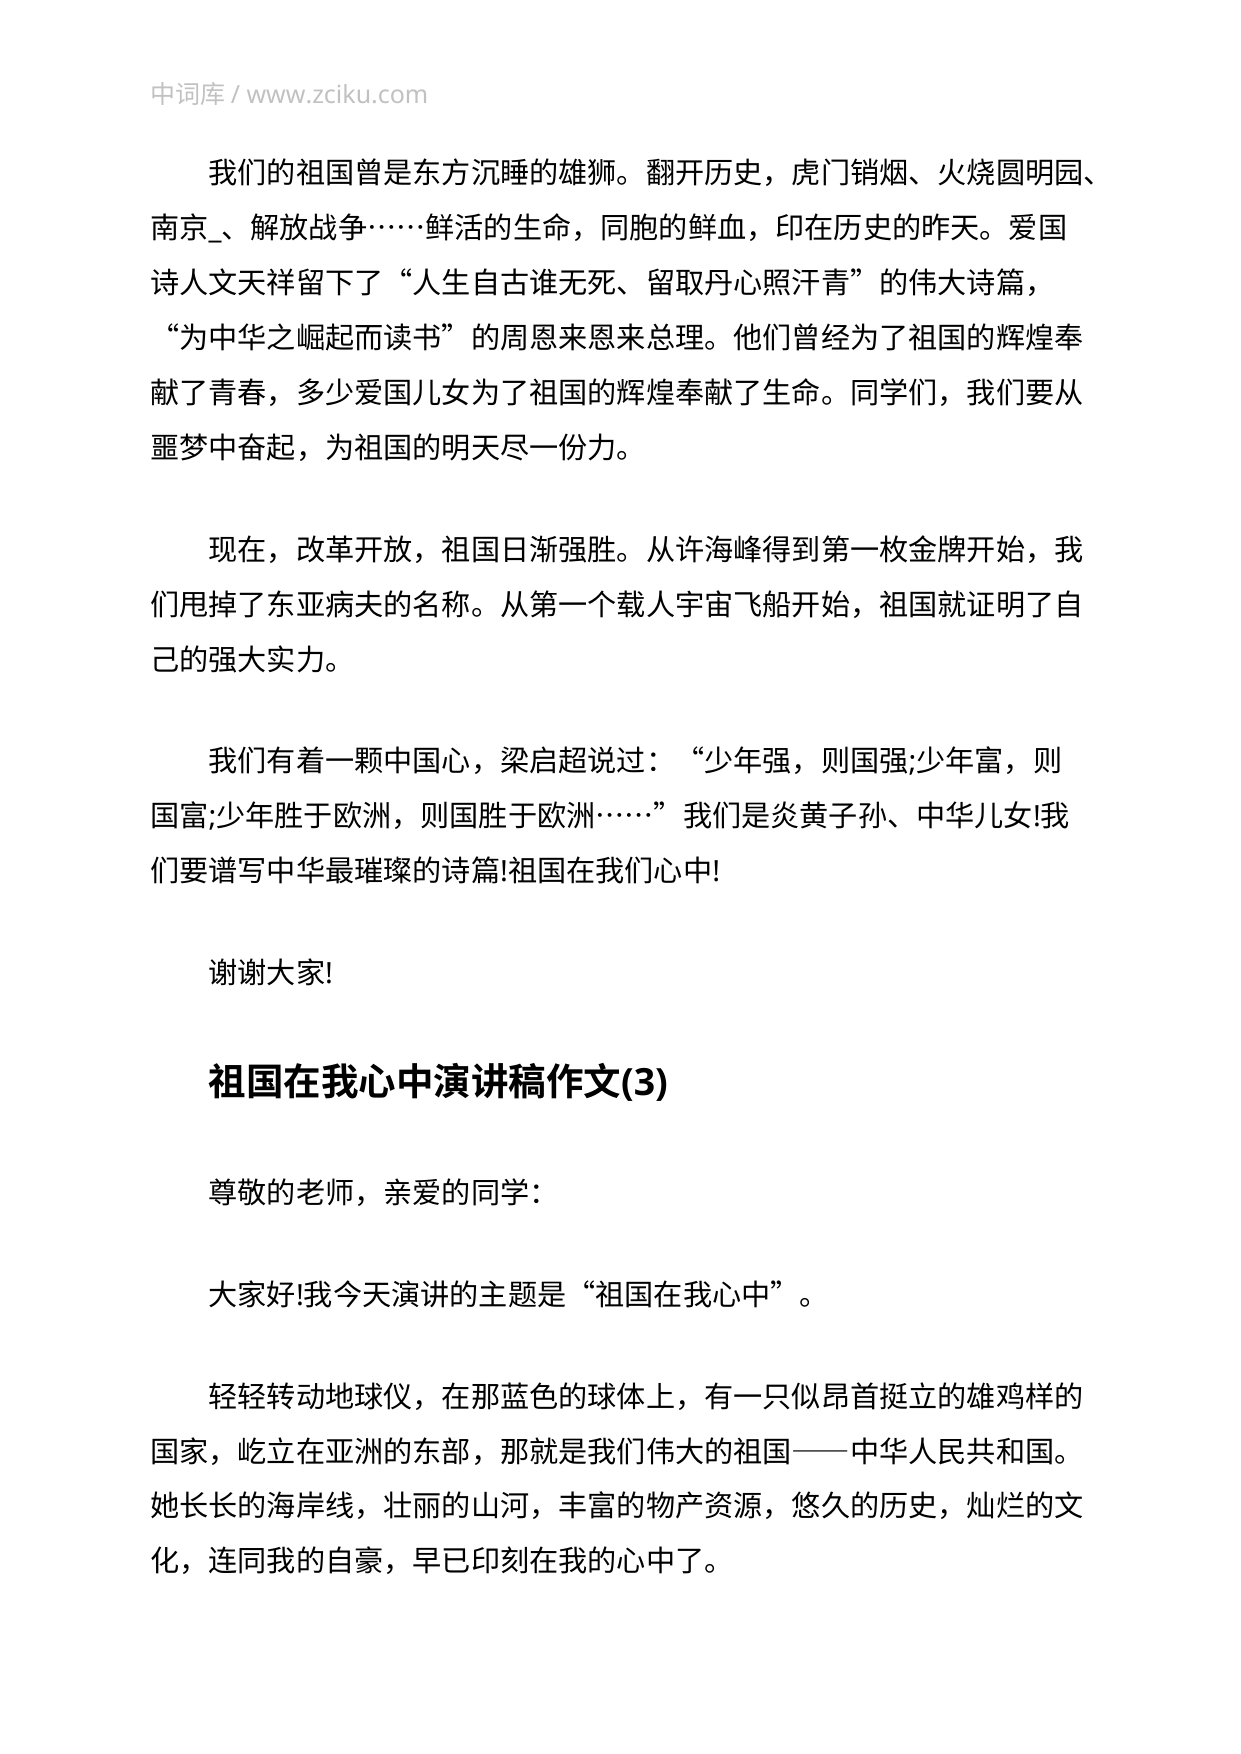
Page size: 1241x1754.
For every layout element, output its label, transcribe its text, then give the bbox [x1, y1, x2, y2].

text 谢谢大家! [150, 950, 1090, 992]
text 我们有着一颗中国心，梁启超说过：“少年强，则国强;少年富，则国富;少年胜于欧洲，则国胜于欧洲……”我们是炎黄子孙、中华儿女!我们要谱写中华最璀璨的诗篇!祖国在我们心中! [150, 738, 1090, 890]
text 尊敬的老师，亲爱的同学： [150, 1169, 1090, 1212]
text 大家好!我今天演讲的主题是“祖国在我心中”。 [150, 1271, 1090, 1314]
text 现在，改革开放，祖国日渐强胜。从许海峰得到第一枚金牌开始，我们甩掉了东亚病夫的名称。从第一个载人宇宙飞船开始，祖国就证明了自己的强大实力。 [150, 526, 1090, 678]
text 轻轻转动地球仪，在那蓝色的球体上，有一只似昂首挺立的雄鸡样的国家，屹立在亚洲的东部，那就是我们伟大的祖国——中华人民共和国。她长长的海岸线，壮丽的山河，丰富的物产资源，悠久的历史，灿烂的文化，连同我的自豪，早已印刻在我的心中了。 [150, 1373, 1090, 1580]
text 祖国在我心中演讲稿作文(3) [150, 1052, 1090, 1106]
text 我们的祖国曾是东方沉睡的雄狮。翻开历史，虎门销烟、火烧圆明园、南京_、解放战争……鲜活的生命，同胞的鲜血，印在历史的昨天。爱国诗人文天祥留下了“人生自古谁无死、留取丹心照汗青”的伟大诗篇，“为中华之崛起而读书”的周恩来恩来总理。他们曾经为了祖国的辉煌奉献了青春，多少爱国儿女为了祖国的辉煌奉献了生命。同学们，我们要从噩梦中奋起，为祖国的明天尽一份力。 [150, 150, 1090, 467]
